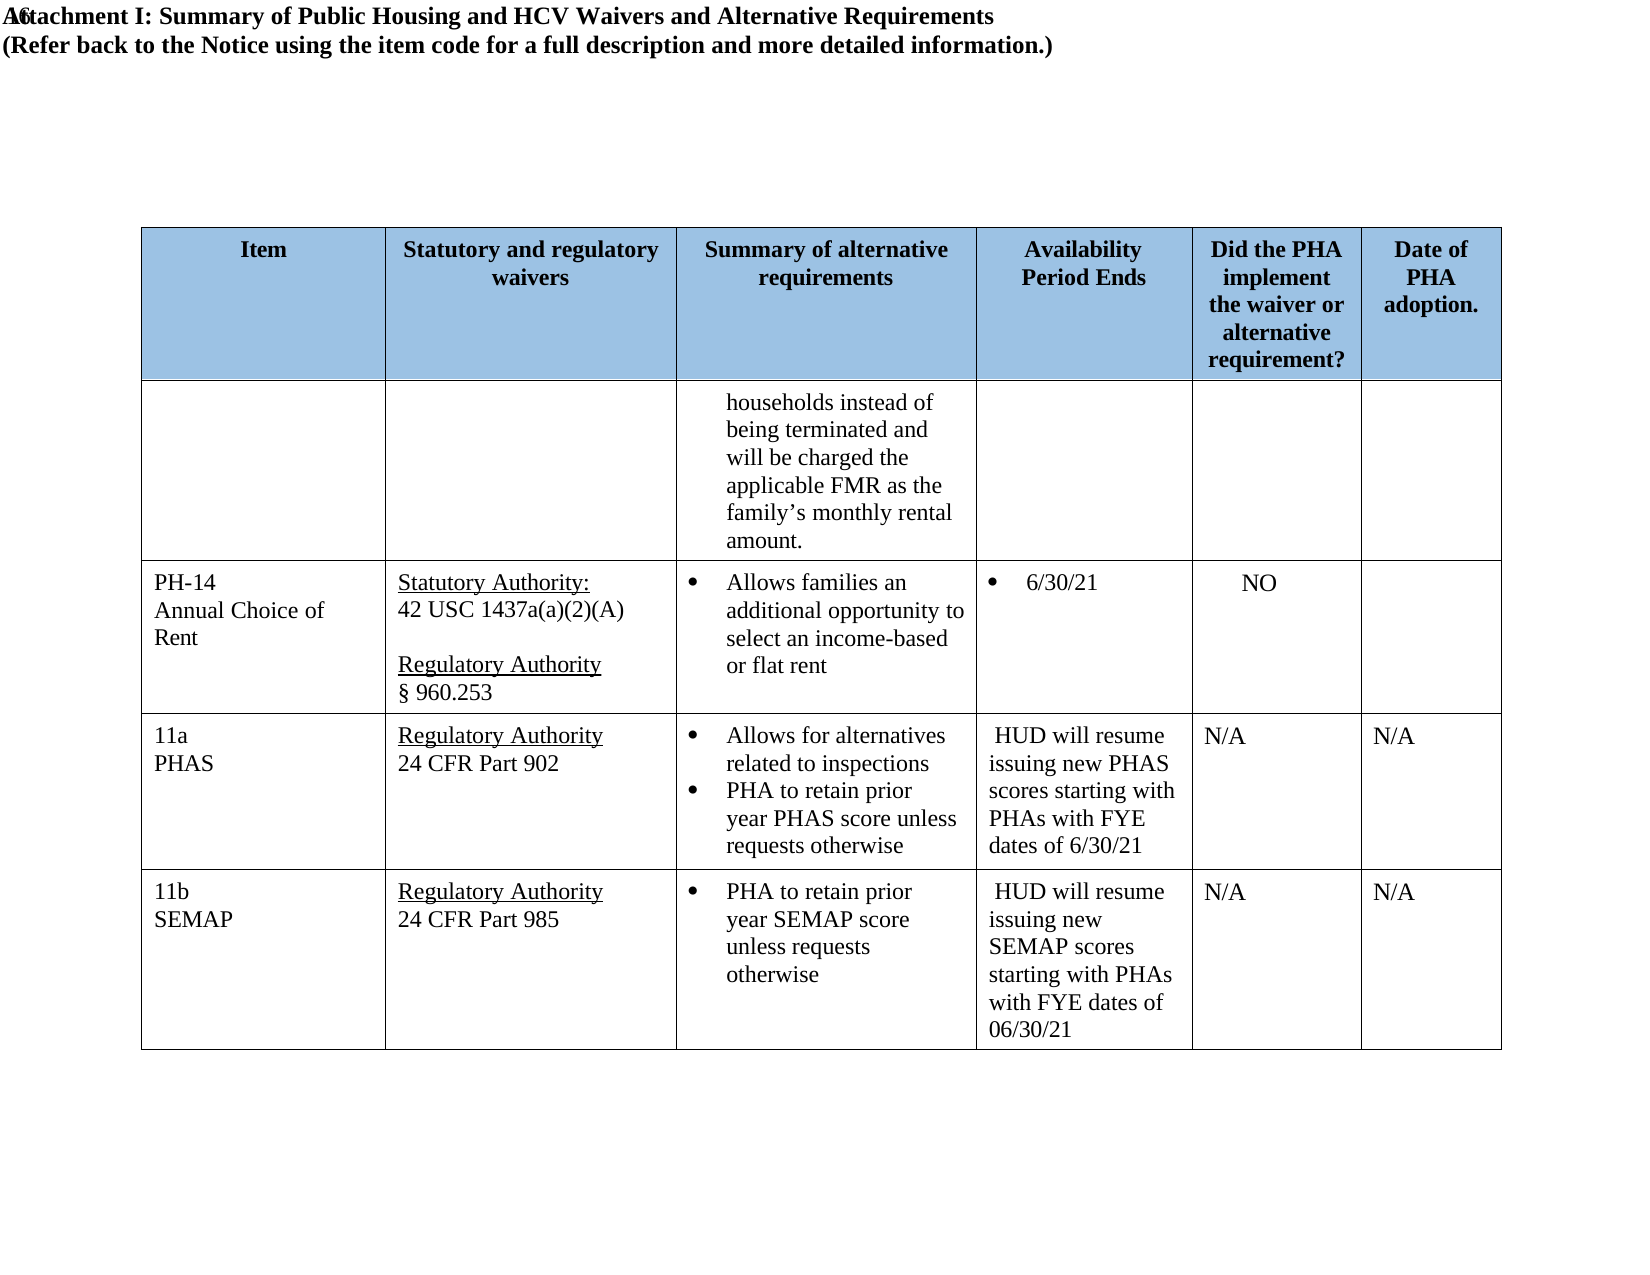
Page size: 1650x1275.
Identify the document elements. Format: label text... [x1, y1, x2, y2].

table_cell [1193, 381, 1361, 560]
table_cell N/A [1193, 714, 1361, 869]
table_cell Statutory Authority: 42 USC 1437a(a)(2)(A) Regulatory Authority § 960.253 [386, 561, 676, 713]
table_cell Allows families an additional opportunity to select an income-based or flat rent [677, 561, 976, 713]
table_cell N/A [1193, 870, 1361, 1049]
table_cell Regulatory Authority 24 CFR Part 902 [386, 714, 676, 869]
table_cell [1362, 561, 1501, 713]
table_header Statutory and regulatory waivers [386, 228, 676, 379]
table_cell HUD will resume issuing new SEMAP scores starting with PHAs with FYE dates of 06/30/21 [977, 870, 1192, 1049]
table_cell households instead of being terminated and will be charged the applicable FMR as the family’s monthly rental amount. [677, 381, 976, 560]
table_cell [386, 381, 676, 560]
table_cell PH-14 Annual Choice of Rent [142, 561, 385, 713]
table_cell Allows for alternatives related to inspections PHA to retain prior year PHAS score unless requests otherwise [677, 714, 976, 869]
table_cell [977, 381, 1192, 560]
table_cell PHA to retain prior year SEMAP score unless requests otherwise [677, 870, 976, 1049]
table_cell N/A [1362, 870, 1501, 1049]
table_cell [1362, 381, 1501, 560]
table_cell 11b SEMAP [142, 870, 385, 1049]
table_cell HUD will resume issuing new PHAS scores starting with PHAs with FYE dates of 6/30/21 [977, 714, 1192, 869]
table_cell N/A [1362, 714, 1501, 869]
table_header Availability Period Ends [977, 228, 1192, 379]
table_cell [142, 381, 385, 560]
table_header Did the PHA implement the waiver or alternative requirement? [1193, 228, 1361, 379]
table_header Item [142, 228, 385, 379]
table_cell 6/30/21 [977, 561, 1192, 713]
table_header Date of PHA adoption. [1362, 228, 1501, 379]
table_cell 11a PHAS [142, 714, 385, 869]
table_cell NO [1193, 561, 1361, 713]
table_header Summary of alternative requirements [677, 228, 976, 379]
table_cell Regulatory Authority 24 CFR Part 985 [386, 870, 676, 1049]
